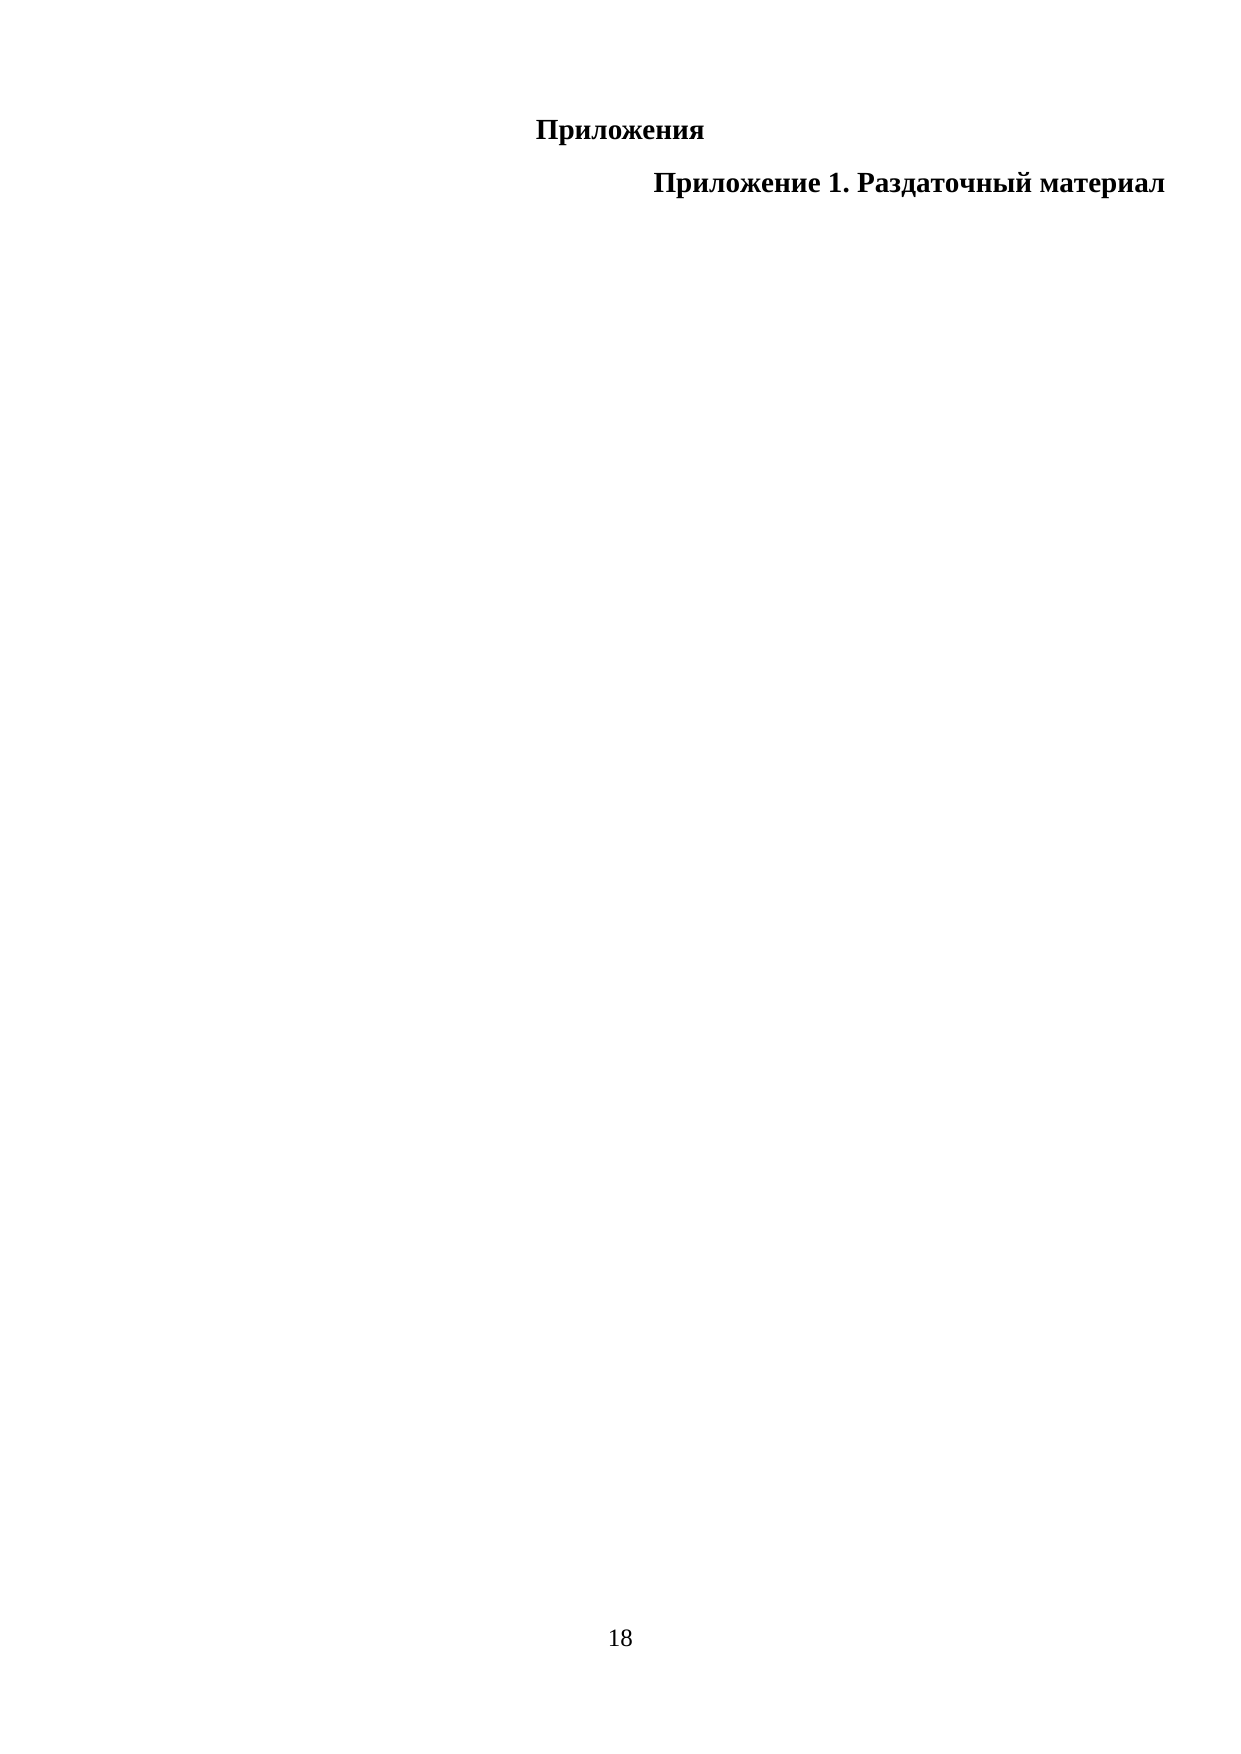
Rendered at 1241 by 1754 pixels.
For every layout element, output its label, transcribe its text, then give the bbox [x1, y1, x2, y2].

subtitle Приложения [75, 112, 1165, 146]
subtitle Приложение 1. Раздаточный материал [75, 165, 1165, 198]
